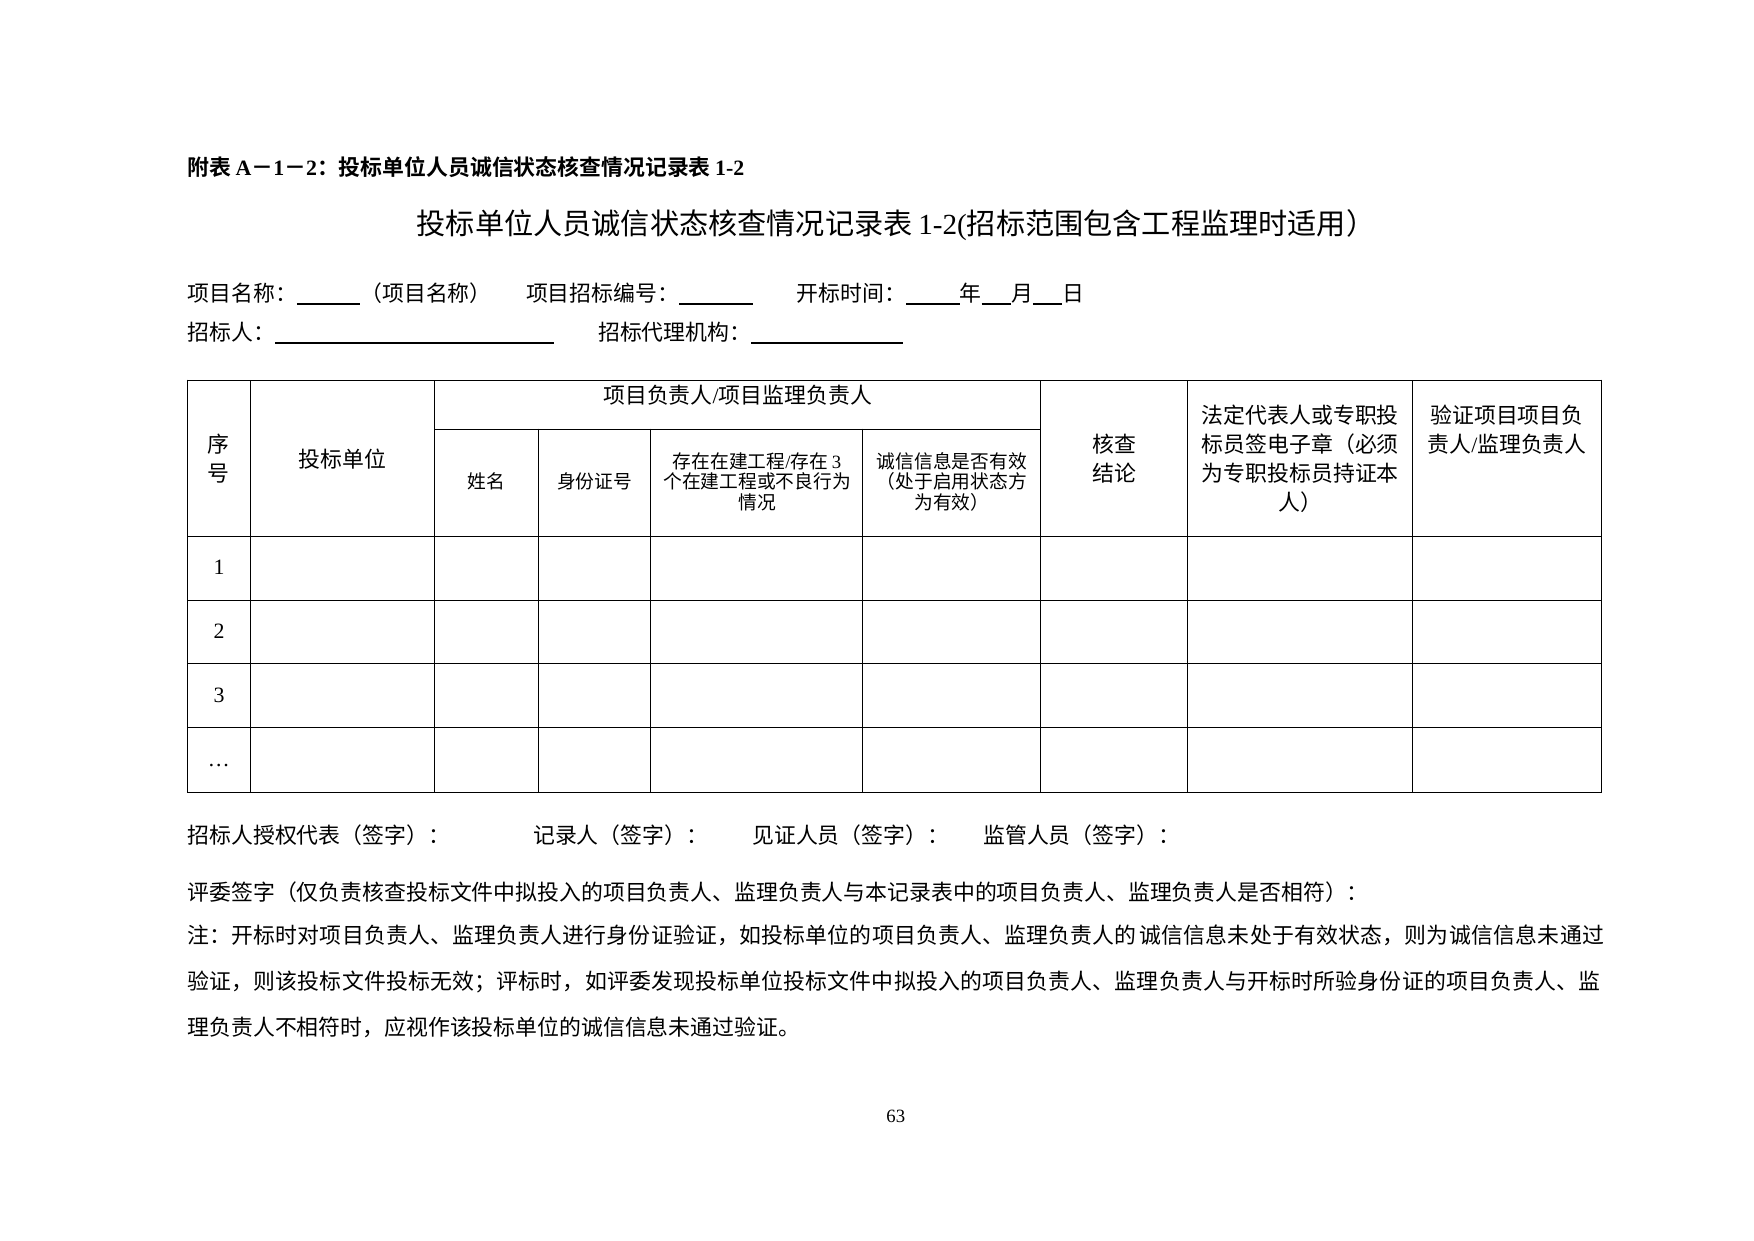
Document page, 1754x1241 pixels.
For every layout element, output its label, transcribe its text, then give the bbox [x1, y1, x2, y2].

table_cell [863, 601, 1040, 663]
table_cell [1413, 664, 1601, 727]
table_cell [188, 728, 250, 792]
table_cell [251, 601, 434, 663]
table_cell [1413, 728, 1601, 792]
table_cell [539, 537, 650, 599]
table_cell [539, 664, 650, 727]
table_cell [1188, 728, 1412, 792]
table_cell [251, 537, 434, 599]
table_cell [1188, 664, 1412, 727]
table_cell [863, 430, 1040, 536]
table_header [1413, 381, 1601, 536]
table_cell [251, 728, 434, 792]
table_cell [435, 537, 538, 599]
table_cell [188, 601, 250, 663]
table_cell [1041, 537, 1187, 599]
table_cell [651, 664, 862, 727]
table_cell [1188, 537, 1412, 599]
text 招标人： 招标代理机构： [187, 315, 1604, 347]
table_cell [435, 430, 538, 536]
text 注：开标时对项目负责人、监理负责人进行身份证验证，如投标单位的项目负责人、监理负责人的诚信信息未处于有效状态，则为诚信信息未通过验证，则该投标文件投标无效；评标时，如评委发现投标单位投标文件中拟投入的项目负责人、监理负责人与开标时所验身份证的项目负责人、监理负责人不相符时，应视作该投标单位的诚信信息未通过验证。 [187, 907, 1604, 1044]
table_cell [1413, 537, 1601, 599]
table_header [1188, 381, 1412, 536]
subtitle 附表A－1－2：投标单位人员诚信状态核查情况记录表1-2 [187, 150, 1604, 182]
text 投标单位人员诚信状态核查情况记录表1-2(招标范围包含工程监理时适用） [187, 197, 1604, 243]
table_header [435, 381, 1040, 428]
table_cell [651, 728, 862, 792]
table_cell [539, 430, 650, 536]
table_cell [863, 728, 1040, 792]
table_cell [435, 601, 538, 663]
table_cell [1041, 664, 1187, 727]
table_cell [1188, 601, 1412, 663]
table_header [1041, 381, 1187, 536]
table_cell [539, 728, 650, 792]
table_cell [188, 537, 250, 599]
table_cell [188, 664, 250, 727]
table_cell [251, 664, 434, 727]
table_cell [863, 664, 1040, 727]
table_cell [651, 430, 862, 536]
text 项目名称： （项目名称） 项目招标编号： 开标时间： 年 月 日 [187, 276, 1604, 308]
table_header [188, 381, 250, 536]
text 招标人授权代表（签字）： 记录人（签字）： 见证人员（签字）： 监管人员（签字）： [187, 818, 1604, 850]
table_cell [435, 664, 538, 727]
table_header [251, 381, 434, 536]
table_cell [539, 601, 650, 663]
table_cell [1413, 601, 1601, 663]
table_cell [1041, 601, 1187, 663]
text 评委签字（仅负责核查投标文件中拟投入的项目负责人、监理负责人与本记录表中的项目负责人、监理负责人是否相符）： [187, 875, 1604, 907]
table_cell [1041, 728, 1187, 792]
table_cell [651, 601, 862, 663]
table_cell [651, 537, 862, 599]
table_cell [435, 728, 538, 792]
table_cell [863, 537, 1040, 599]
